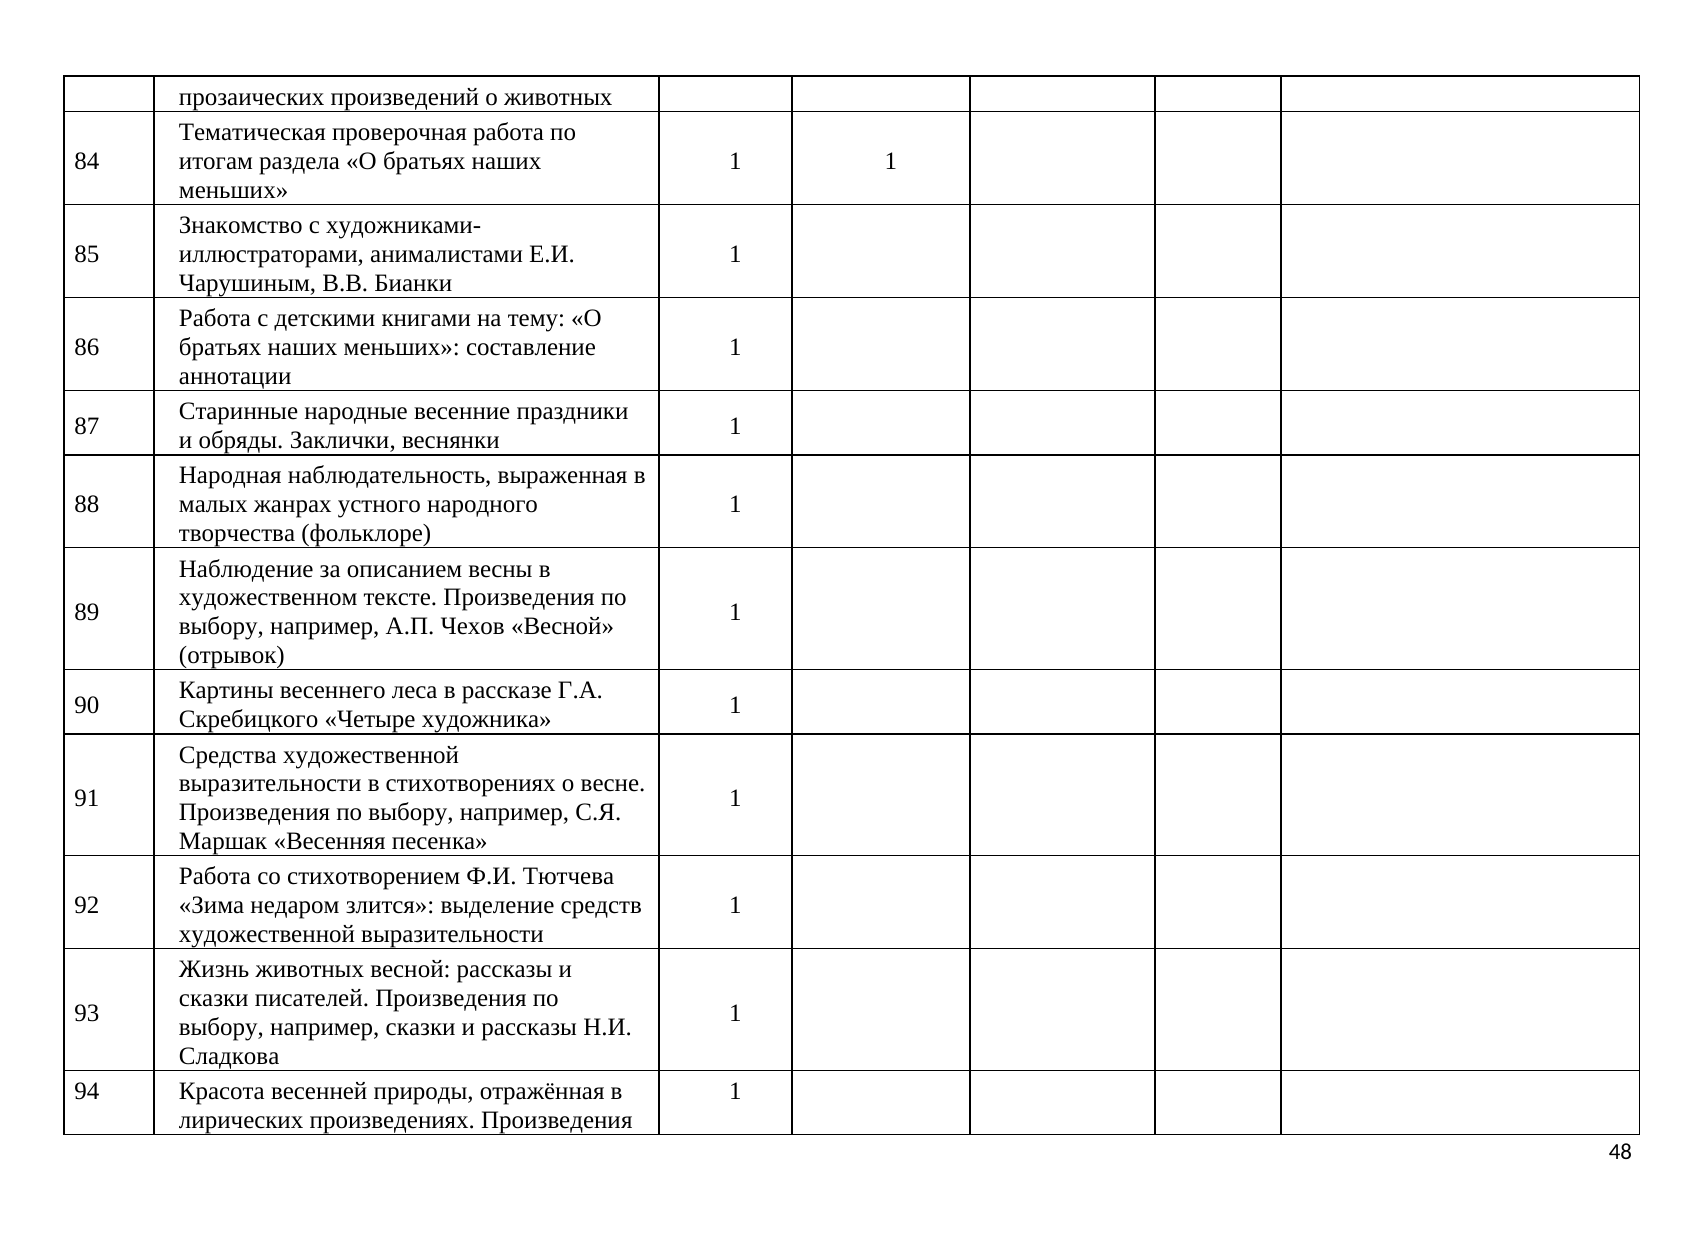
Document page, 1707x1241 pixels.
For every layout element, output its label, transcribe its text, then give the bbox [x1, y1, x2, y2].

table_cell [971, 456, 1154, 547]
table_cell [971, 205, 1154, 297]
table_cell [1156, 456, 1280, 547]
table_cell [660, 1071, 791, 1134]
table_cell [1282, 77, 1639, 111]
table_cell 1 [660, 77, 791, 111]
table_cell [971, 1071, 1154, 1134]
table_cell Знакомство с художниками-иллюстраторами, анималистами Е.И. Чарушиным, В.В. Бианки [155, 205, 658, 297]
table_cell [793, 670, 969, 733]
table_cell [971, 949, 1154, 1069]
table_cell 84 [65, 112, 153, 203]
table_cell [793, 391, 969, 454]
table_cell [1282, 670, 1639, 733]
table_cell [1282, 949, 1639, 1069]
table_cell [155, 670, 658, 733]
table_cell [1156, 77, 1280, 111]
table_cell 1 [660, 548, 791, 669]
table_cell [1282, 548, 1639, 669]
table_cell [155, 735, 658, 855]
table_cell [971, 112, 1154, 203]
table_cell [155, 77, 658, 111]
table_cell 1 [660, 112, 791, 203]
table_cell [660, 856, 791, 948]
table_cell 1 [660, 391, 791, 454]
table_cell [1282, 456, 1639, 547]
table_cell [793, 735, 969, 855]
table_cell 1 [793, 112, 969, 203]
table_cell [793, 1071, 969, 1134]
table_cell 88 [65, 456, 153, 547]
table_cell [1282, 391, 1639, 454]
table_cell 1 [660, 205, 791, 297]
table_cell 86 [65, 298, 153, 389]
table_cell Старинные народные весенние праздники и обряды. Заклички, веснянки [155, 391, 658, 454]
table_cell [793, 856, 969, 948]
table_cell [971, 77, 1154, 111]
table_cell Народная наблюдательность, выраженная в малых жанрах устного народного творчества (фольклоре) [155, 456, 658, 547]
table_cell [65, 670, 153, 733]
table_cell [1156, 112, 1280, 203]
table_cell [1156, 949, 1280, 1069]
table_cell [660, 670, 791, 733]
table_cell [971, 391, 1154, 454]
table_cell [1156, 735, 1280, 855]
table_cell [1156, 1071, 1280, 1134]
table_cell [793, 77, 969, 111]
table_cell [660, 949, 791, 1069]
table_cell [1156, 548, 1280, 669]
table_cell [793, 548, 969, 669]
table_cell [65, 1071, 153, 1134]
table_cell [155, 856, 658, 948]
table_cell [1282, 112, 1639, 203]
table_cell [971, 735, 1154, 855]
table_cell [793, 205, 969, 297]
table_cell [1282, 205, 1639, 297]
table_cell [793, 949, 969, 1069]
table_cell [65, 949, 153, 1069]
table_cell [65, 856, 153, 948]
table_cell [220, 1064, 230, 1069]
table_cell [971, 298, 1154, 389]
table_cell [1156, 391, 1280, 454]
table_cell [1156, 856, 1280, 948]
table_cell Наблюдение за описанием весны в художественном тексте. Произведения по выбору, например, А.П. Чехов «Весной» (отрывок) [155, 548, 658, 669]
table_cell [1156, 205, 1280, 297]
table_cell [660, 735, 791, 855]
table_cell [793, 298, 969, 389]
table_cell Тематическая проверочная работа по итогам раздела «О братьях наших меньших» [155, 112, 658, 203]
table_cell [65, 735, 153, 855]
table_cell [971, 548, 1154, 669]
table_cell 1 [660, 298, 791, 389]
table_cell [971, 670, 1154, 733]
table_cell [1282, 298, 1639, 389]
table_cell 83 [65, 77, 153, 111]
table_cell Работа с детскими книгами на тему: «О братьях наших меньших»: составление аннотации [155, 298, 658, 389]
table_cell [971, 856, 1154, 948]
table_cell [1156, 298, 1280, 389]
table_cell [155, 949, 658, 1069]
table_cell 87 [65, 391, 153, 454]
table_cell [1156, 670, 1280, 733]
table_cell 89 [65, 548, 153, 669]
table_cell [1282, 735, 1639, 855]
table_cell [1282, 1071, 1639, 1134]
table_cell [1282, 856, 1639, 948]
table_cell [793, 456, 969, 547]
table_cell 1 [660, 456, 791, 547]
table_cell 85 [65, 205, 153, 297]
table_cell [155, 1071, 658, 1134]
